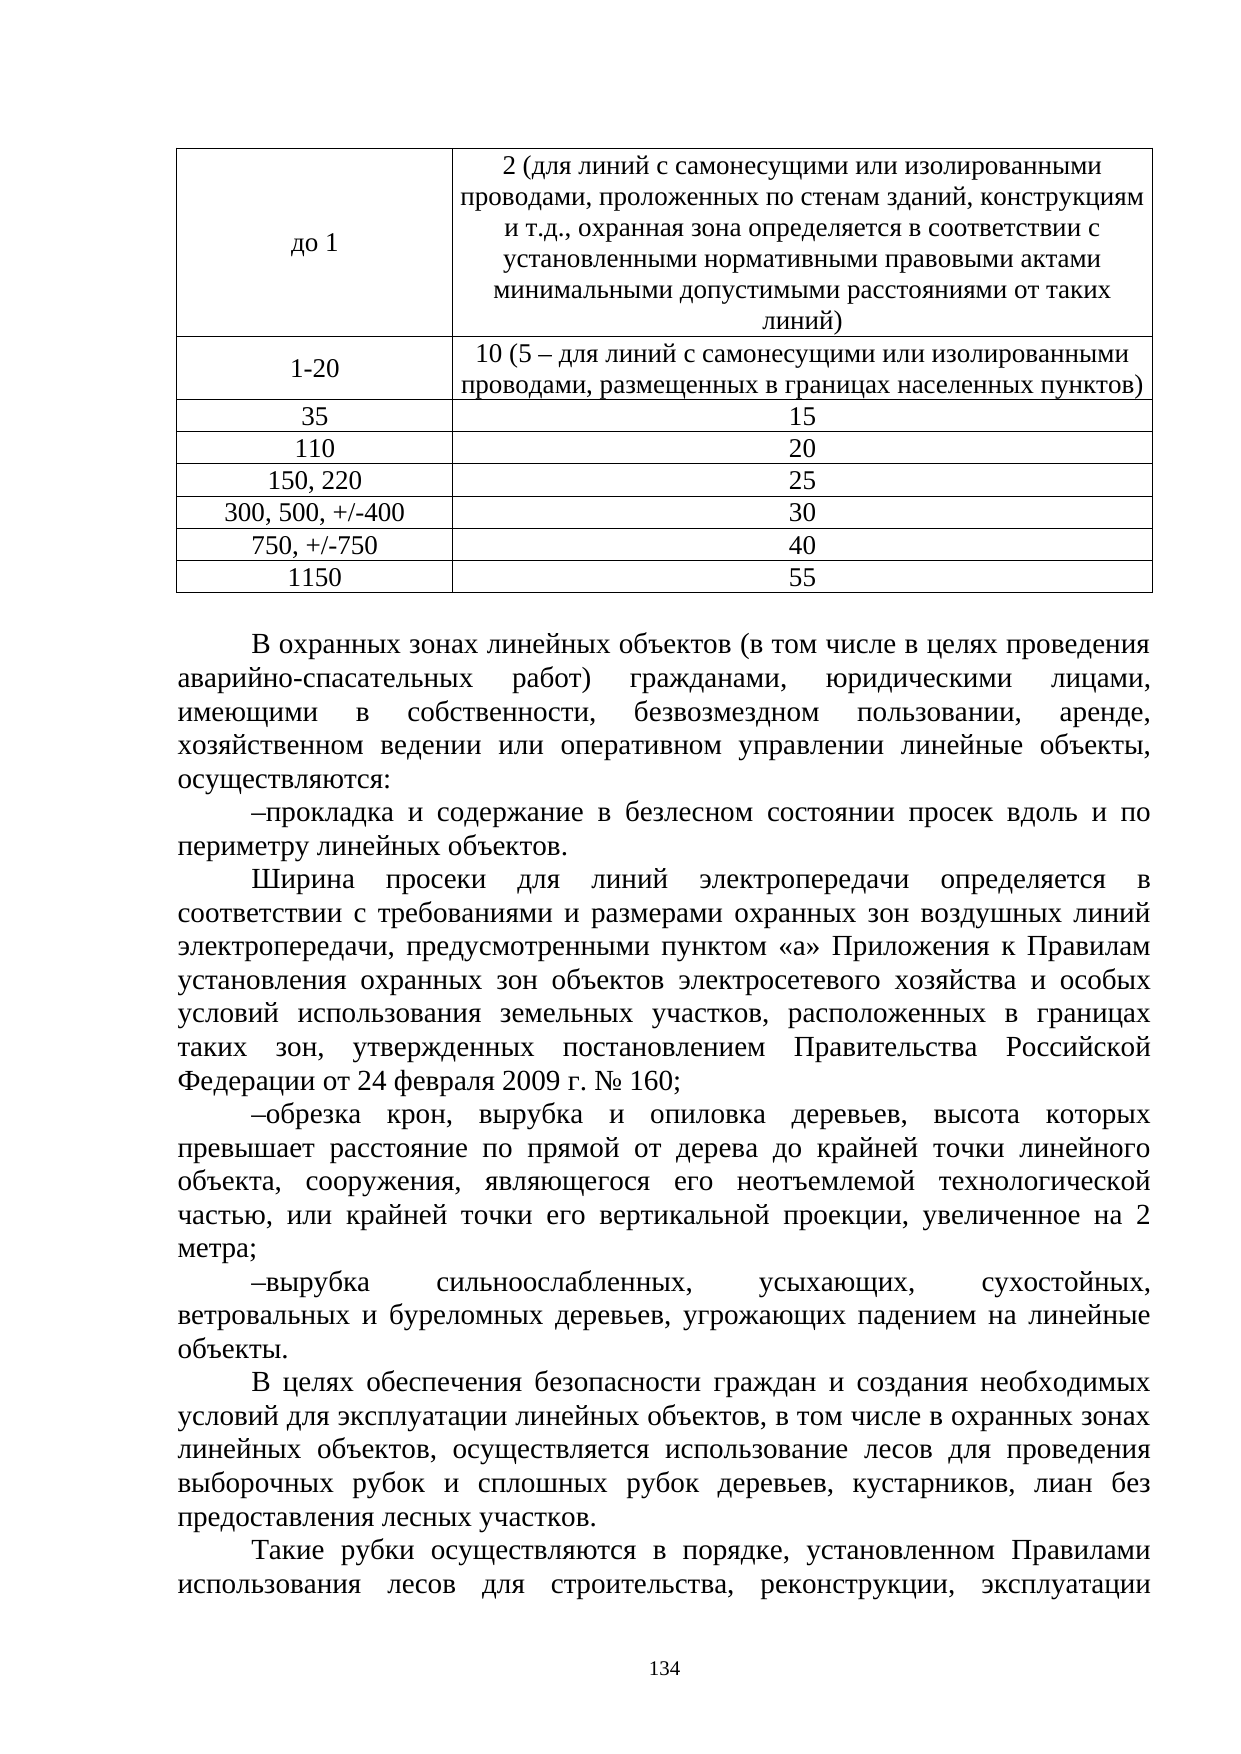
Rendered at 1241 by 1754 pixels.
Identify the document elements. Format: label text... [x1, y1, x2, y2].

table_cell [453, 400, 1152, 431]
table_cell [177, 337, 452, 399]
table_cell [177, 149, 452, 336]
text –обрезка крон, вырубка и опиловка деревьев, высота которых превышает расстояние по прямой от дерева до крайней точки линейного объекта, сооружения, являющегося его неотъемлемой технологической частью, или крайней точки его вертикальной проекции, увеличенное на 2 метра; [177, 1096, 1152, 1264]
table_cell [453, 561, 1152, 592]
text –вырубка сильноослабленных, усыхающих, сухостойных, ветровальных и буреломных деревьев, угрожающих падением на линейные объекты. [177, 1264, 1152, 1364]
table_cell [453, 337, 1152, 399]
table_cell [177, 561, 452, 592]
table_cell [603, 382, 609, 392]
text –прокладка и содержание в безлесном состоянии просек вдоль и по периметру линейных объектов. [177, 794, 1152, 861]
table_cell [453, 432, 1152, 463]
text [177, 1532, 1152, 1599]
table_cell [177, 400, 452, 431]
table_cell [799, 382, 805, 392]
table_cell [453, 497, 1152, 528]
text В охранных зонах линейных объектов (в том числе в целях проведения аварийно-спасательных работ) гражданами, юридическими лицами, имеющими в собственности, безвозмездном пользовании, аренде, хозяйственном ведении или оперативном управлении линейные объекты, осуществляются: [177, 627, 1152, 794]
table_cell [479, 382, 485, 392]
text Ширина просеки для линий электропередачи определяется в соответствии с требованиями и размерами охранных зон воздушных линий электропередачи, предусмотренными пунктом «а» Приложения к Правилам установления охранных зон объектов электросетевого хозяйства и особых условий использования земельных участков, расположенных в границах таких зон, утвержденных постановлением Правительства Российской Федерации от 24 февраля 2009 г. № 160; [177, 861, 1152, 1096]
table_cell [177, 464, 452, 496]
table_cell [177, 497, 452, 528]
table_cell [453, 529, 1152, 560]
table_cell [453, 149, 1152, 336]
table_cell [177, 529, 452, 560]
text В целях обеспечения безопасности граждан и создания необходимых условий для эксплуатации линейных объектов, в том числе в охранных зонах линейных объектов, осуществляется использование лесов для проведения выборочных рубок и сплошных рубок деревьев, кустарников, лиан без предоставления лесных участков. [177, 1364, 1152, 1532]
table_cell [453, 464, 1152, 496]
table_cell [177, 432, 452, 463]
